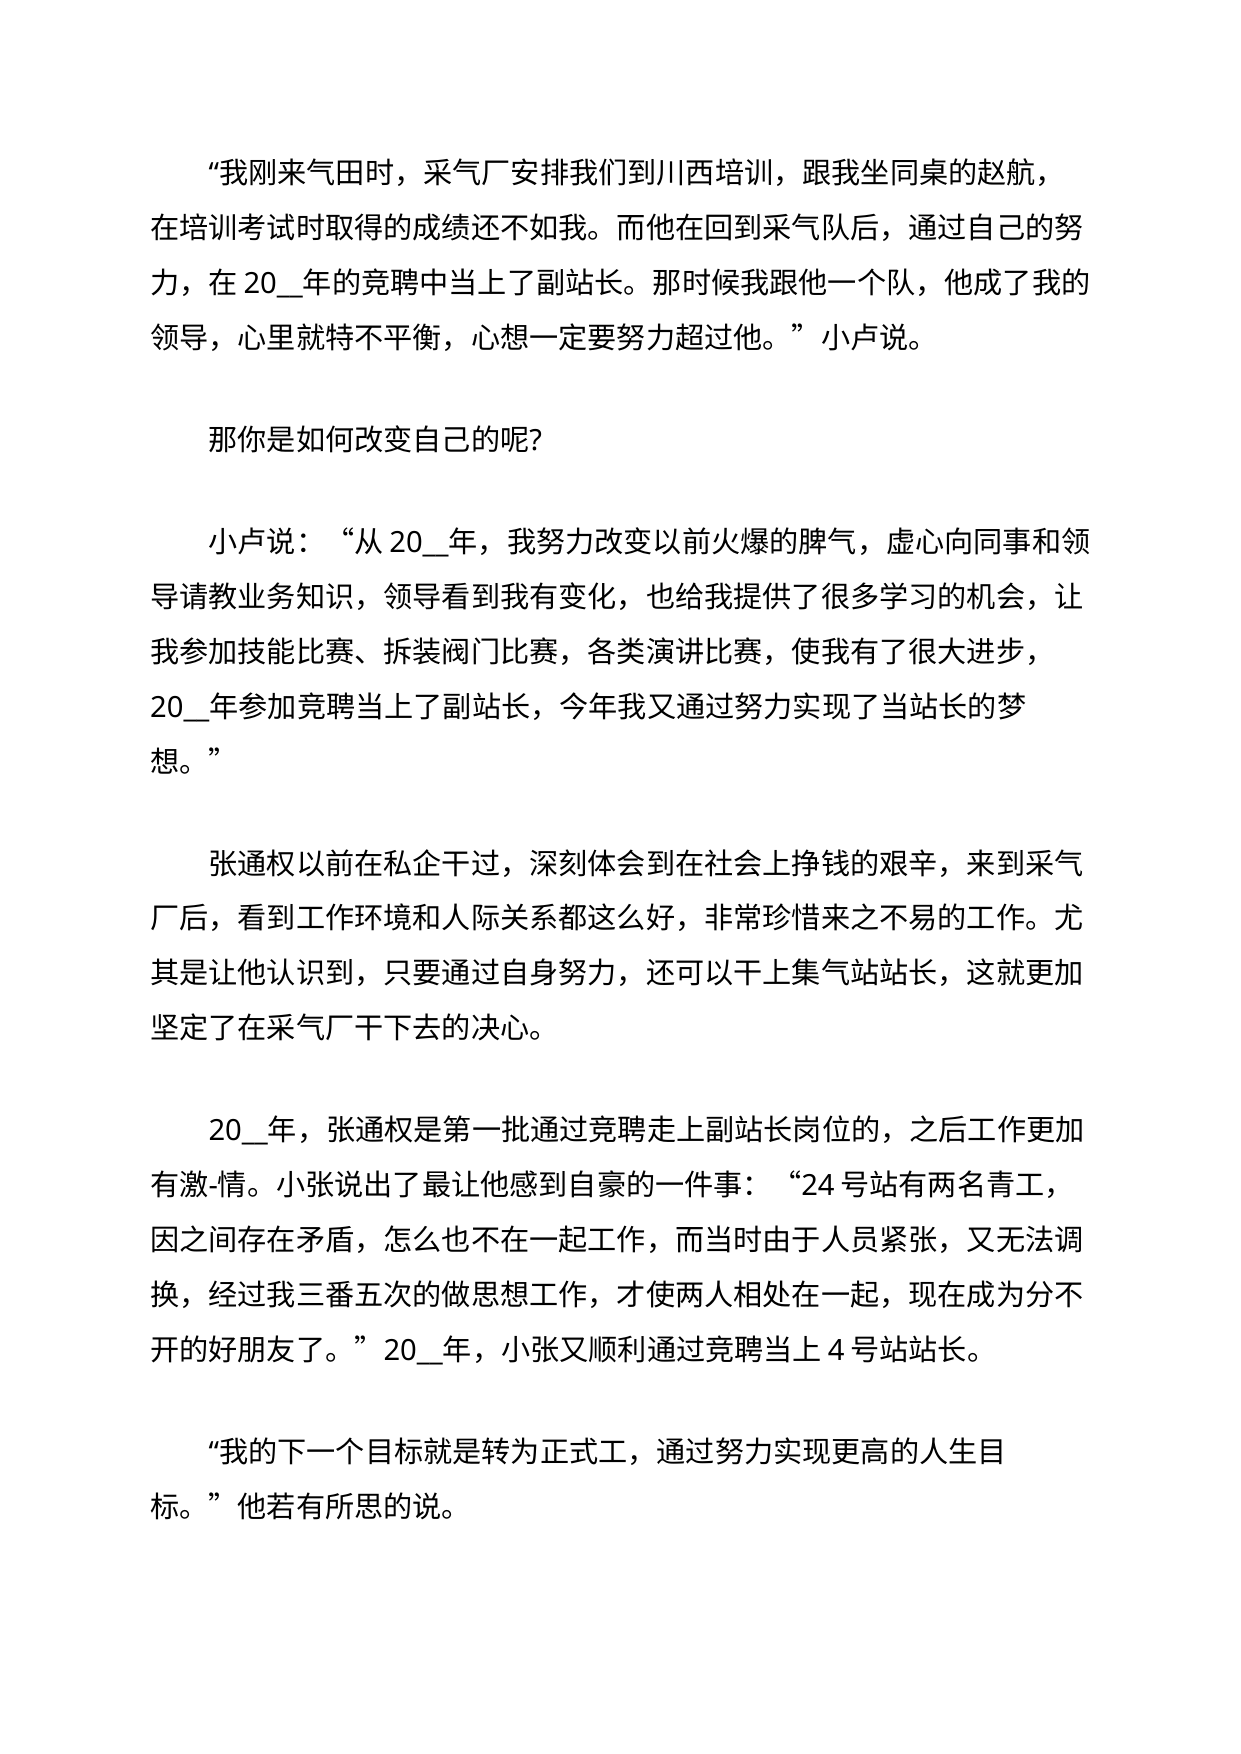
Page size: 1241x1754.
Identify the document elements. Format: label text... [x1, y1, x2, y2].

text 小卢说：“从20__年，我努力改变以前火爆的脾气，虚心向同事和领导请教业务知识，领导看到我有变化，也给我提供了很多学习的机会，让我参加技能比赛、拆装阀门比赛，各类演讲比赛，使我有了很大进步，20__年参加竞聘当上了副站长，今年我又通过努力实现了当站长的梦想。” [150, 519, 1090, 781]
text 20__年，张通权是第一批通过竞聘走上副站长岗位的，之后工作更加有激-情。小张说出了最让他感到自豪的一件事：“24号站有两名青工，因之间存在矛盾，怎么也不在一起工作，而当时由于人员紧张，又无法调换，经过我三番五次的做思想工作，才使两人相处在一起，现在成为分不开的好朋友了。”20__年，小张又顺利通过竞聘当上4号站站长。 [150, 1107, 1090, 1369]
text 张通权以前在私企干过，深刻体会到在社会上挣钱的艰辛，来到采气厂后，看到工作环境和人际关系都这么好，非常珍惜来之不易的工作。尤其是让他认识到，只要通过自身努力，还可以干上集气站站长，这就更加坚定了在采气厂干下去的决心。 [150, 840, 1090, 1047]
text “我的下一个目标就是转为正式工，通过努力实现更高的人生目标。”他若有所思的说。 [150, 1428, 1090, 1526]
text “我刚来气田时，采气厂安排我们到川西培训，跟我坐同桌的赵航，在培训考试时取得的成绩还不如我。而他在回到采气队后，通过自己的努力，在20__年的竞聘中当上了副站长。那时候我跟他一个队，他成了我的领导，心里就特不平衡，心想一定要努力超过他。”小卢说。 [150, 150, 1090, 357]
text 那你是如何改变自己的呢? [150, 417, 1090, 459]
